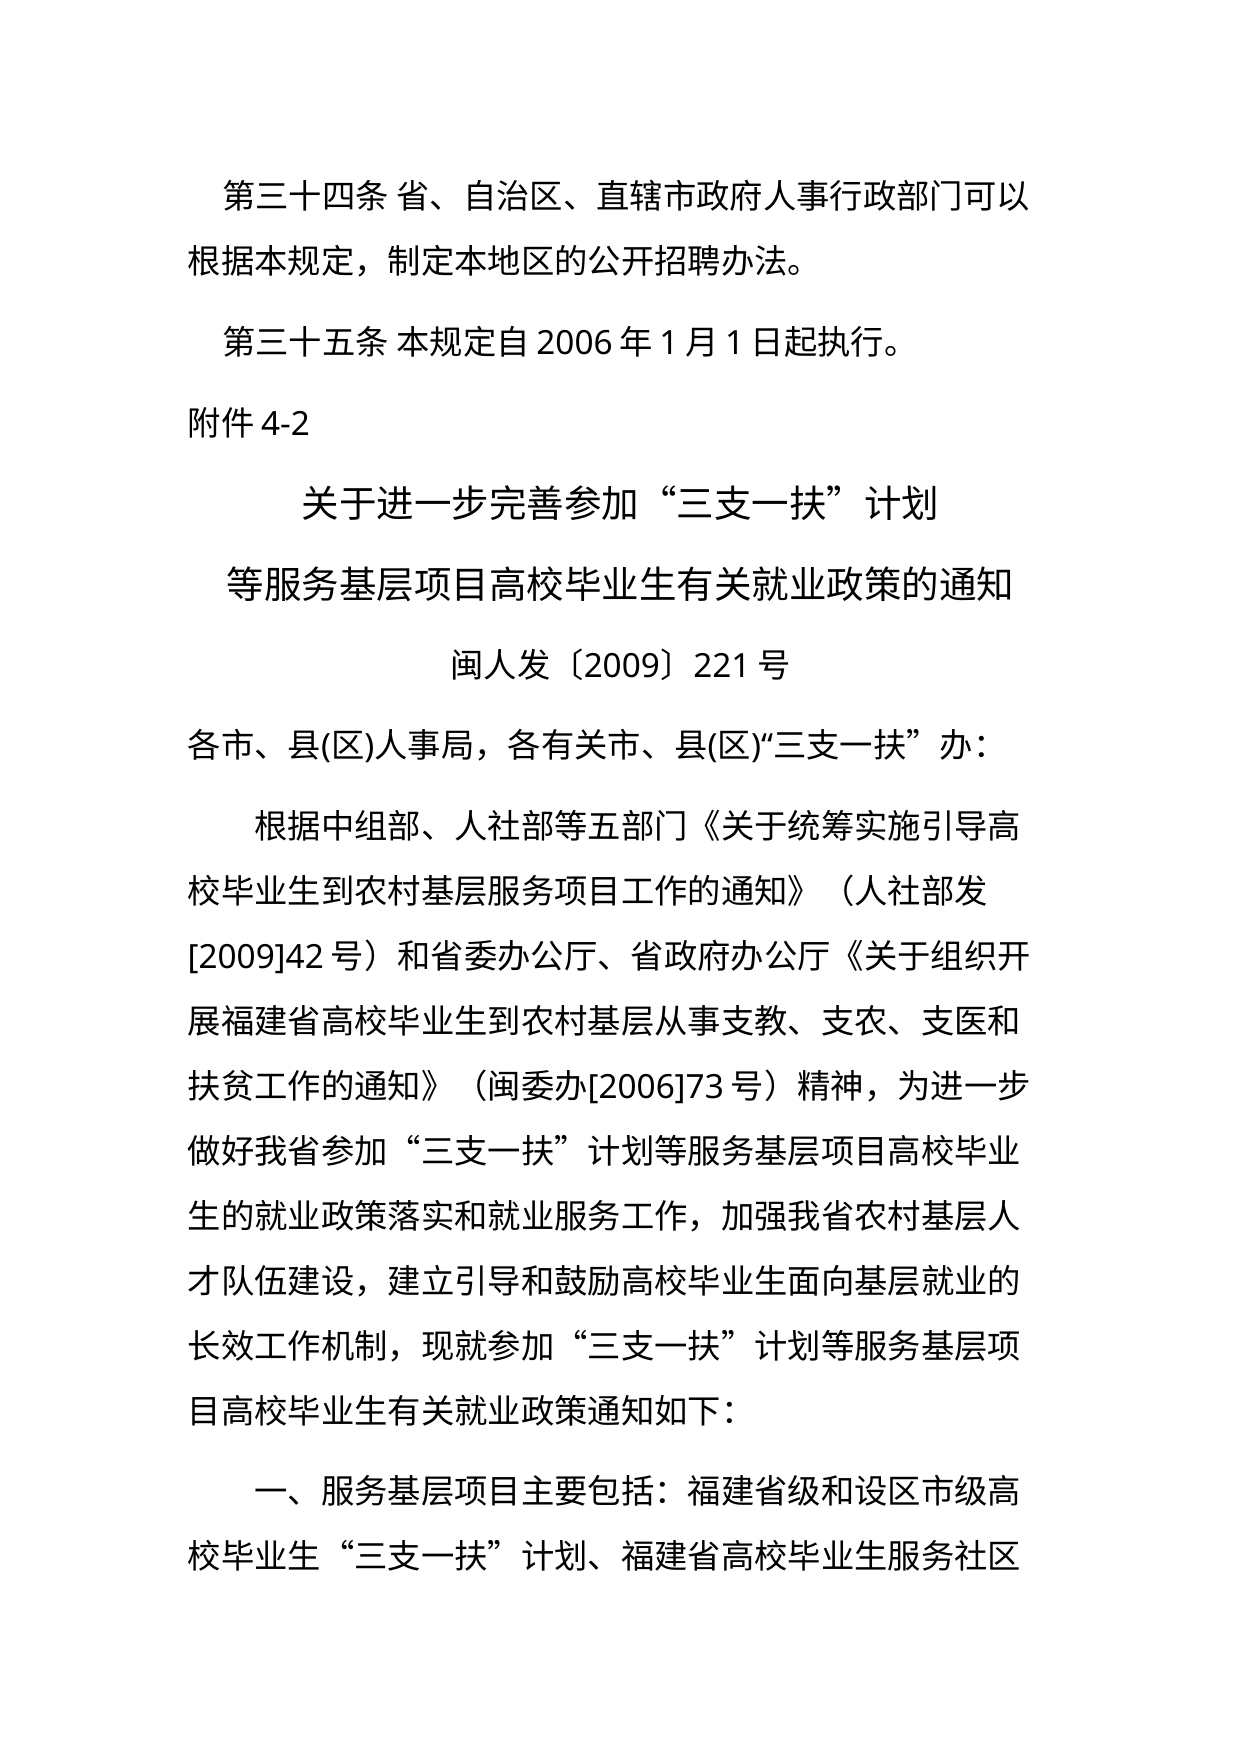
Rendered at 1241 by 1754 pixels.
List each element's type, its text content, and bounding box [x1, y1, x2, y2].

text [187, 1457, 1053, 1587]
text 第三十四条 省、自治区、直辖市政府人事行政部门可以根据本规定，制定本地区的公开招聘办法。 [187, 162, 1053, 292]
text 闽人发〔2009〕221号 [187, 630, 1053, 695]
text 关于进一步完善参加“三支一扶”计划 [187, 469, 1053, 534]
text 根据中组部、人社部等五部门《关于统筹实施引导高校毕业生到农村基层服务项目工作的通知》（人社部发[2009]42号）和省委办公厅、省政府办公厅《关于组织开展福建省高校毕业生到农村基层从事支教、支农、支医和扶贫工作的通知》（闽委办[2006]73号）精神，为进一步做好我省参加“三支一扶”计划等服务基层项目高校毕业生的就业政策落实和就业服务工作，加强我省农村基层人才队伍建设，建立引导和鼓励高校毕业生面向基层就业的长效工作机制，现就参加“三支一扶”计划等服务基层项目高校毕业生有关就业政策通知如下： [187, 791, 1053, 1441]
text 等服务基层项目高校毕业生有关就业政策的通知 [187, 549, 1053, 614]
text 第三十五条 本规定自2006年1月1日起执行。 [187, 308, 1053, 373]
text 附件4-2 [187, 388, 1053, 453]
text 各市、县(区)人事局，各有关市、县(区)“三支一扶”办： [187, 711, 1053, 776]
